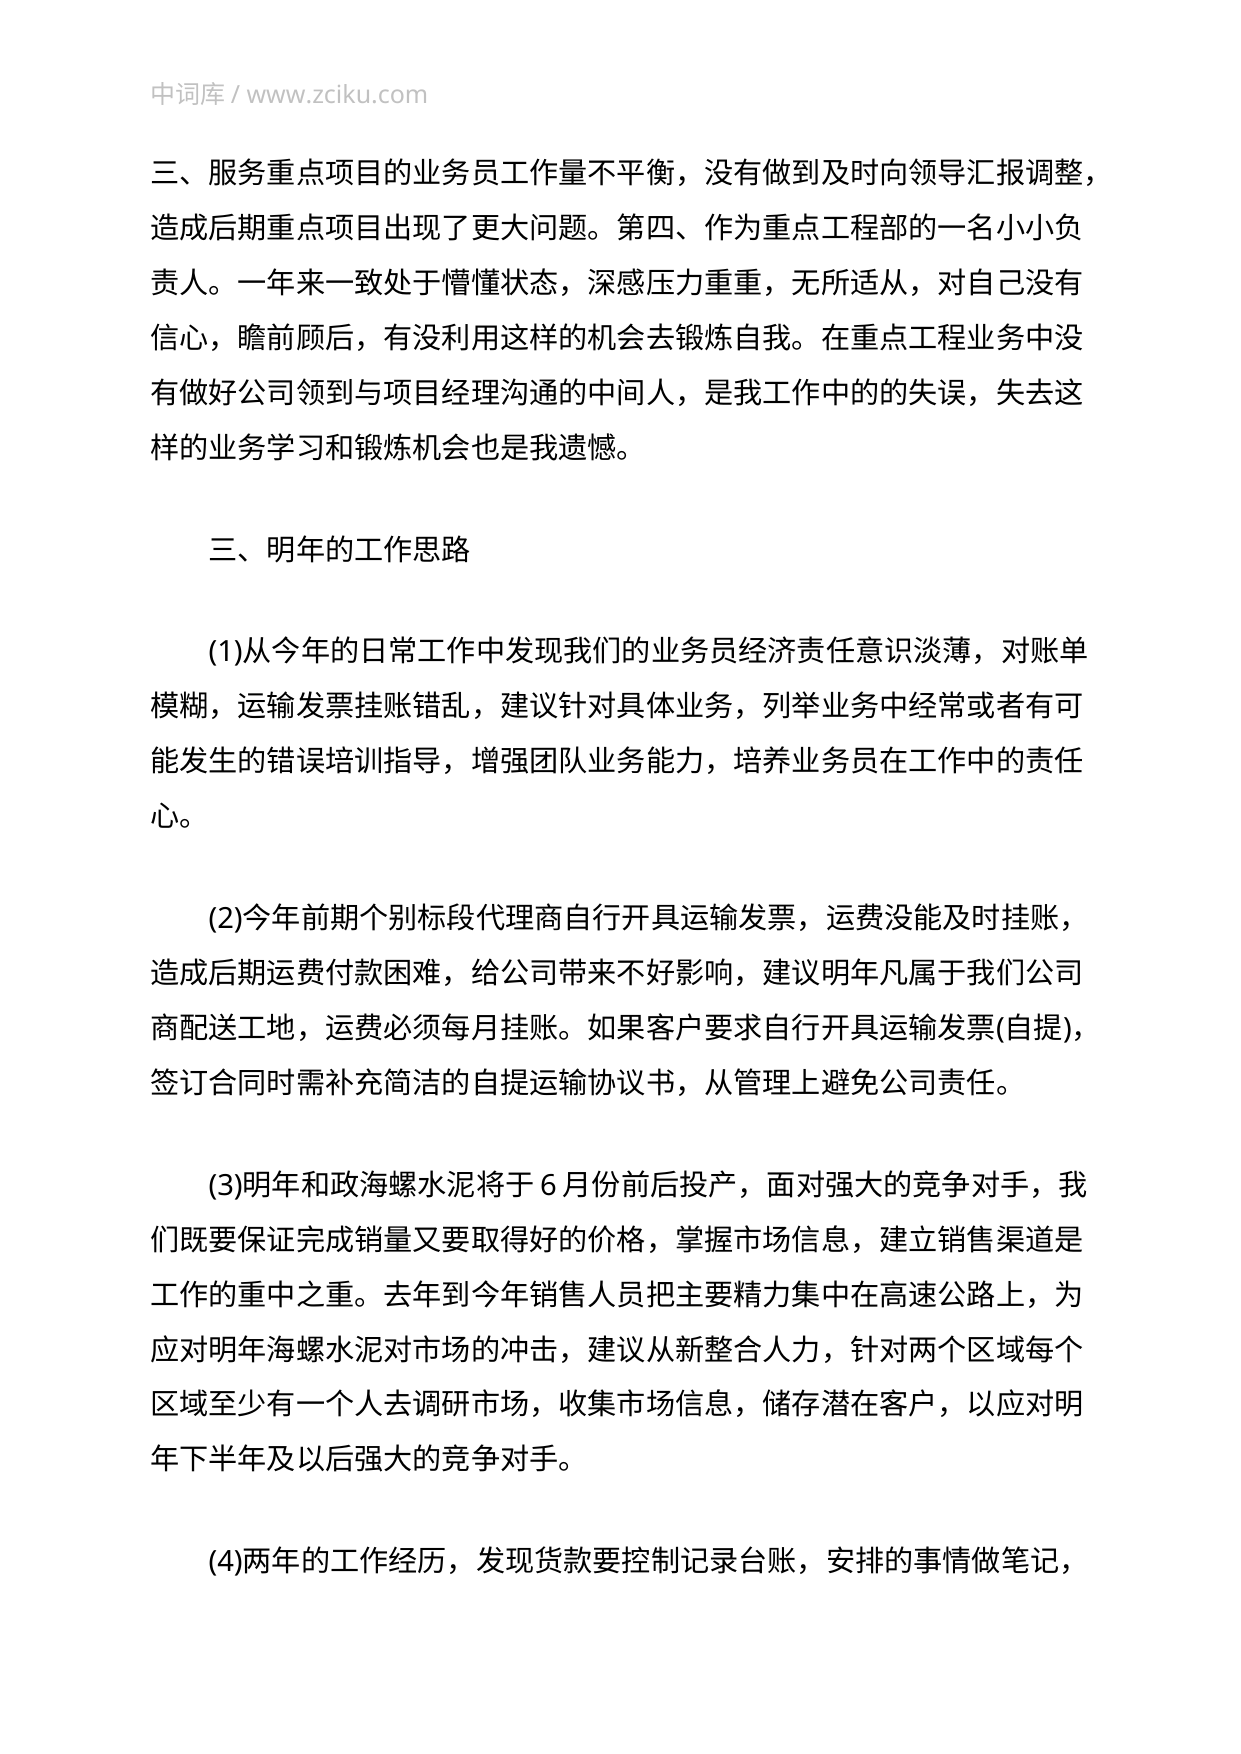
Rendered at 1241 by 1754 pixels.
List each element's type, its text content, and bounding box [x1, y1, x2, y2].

text (1)从今年的日常工作中发现我们的业务员经济责任意识淡薄，对账单模糊，运输发票挂账错乱，建议针对具体业务，列举业务中经常或者有可能发生的错误培训指导，增强团队业务能力，培养业务员在工作中的责任心。 [150, 628, 1090, 835]
text (2)今年前期个别标段代理商自行开具运输发票，运费没能及时挂账，造成后期运费付款困难，给公司带来不好影响，建议明年凡属于我们公司商配送工地，运费必须每月挂账。如果客户要求自行开具运输发票(自提)，签订合同时需补充简洁的自提运输协议书，从管理上避免公司责任。 [150, 894, 1090, 1102]
text 三、明年的工作思路 [150, 526, 1090, 568]
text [150, 1538, 1090, 1580]
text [150, 150, 1090, 467]
text (3)明年和政海螺水泥将于6月份前后投产，面对强大的竞争对手，我们既要保证完成销量又要取得好的价格，掌握市场信息，建立销售渠道是工作的重中之重。去年到今年销售人员把主要精力集中在高速公路上，为应对明年海螺水泥对市场的冲击，建议从新整合人力，针对两个区域每个区域至少有一个人去调研市场，收集市场信息，储存潜在客户，以应对明年下半年及以后强大的竞争对手。 [150, 1161, 1090, 1478]
